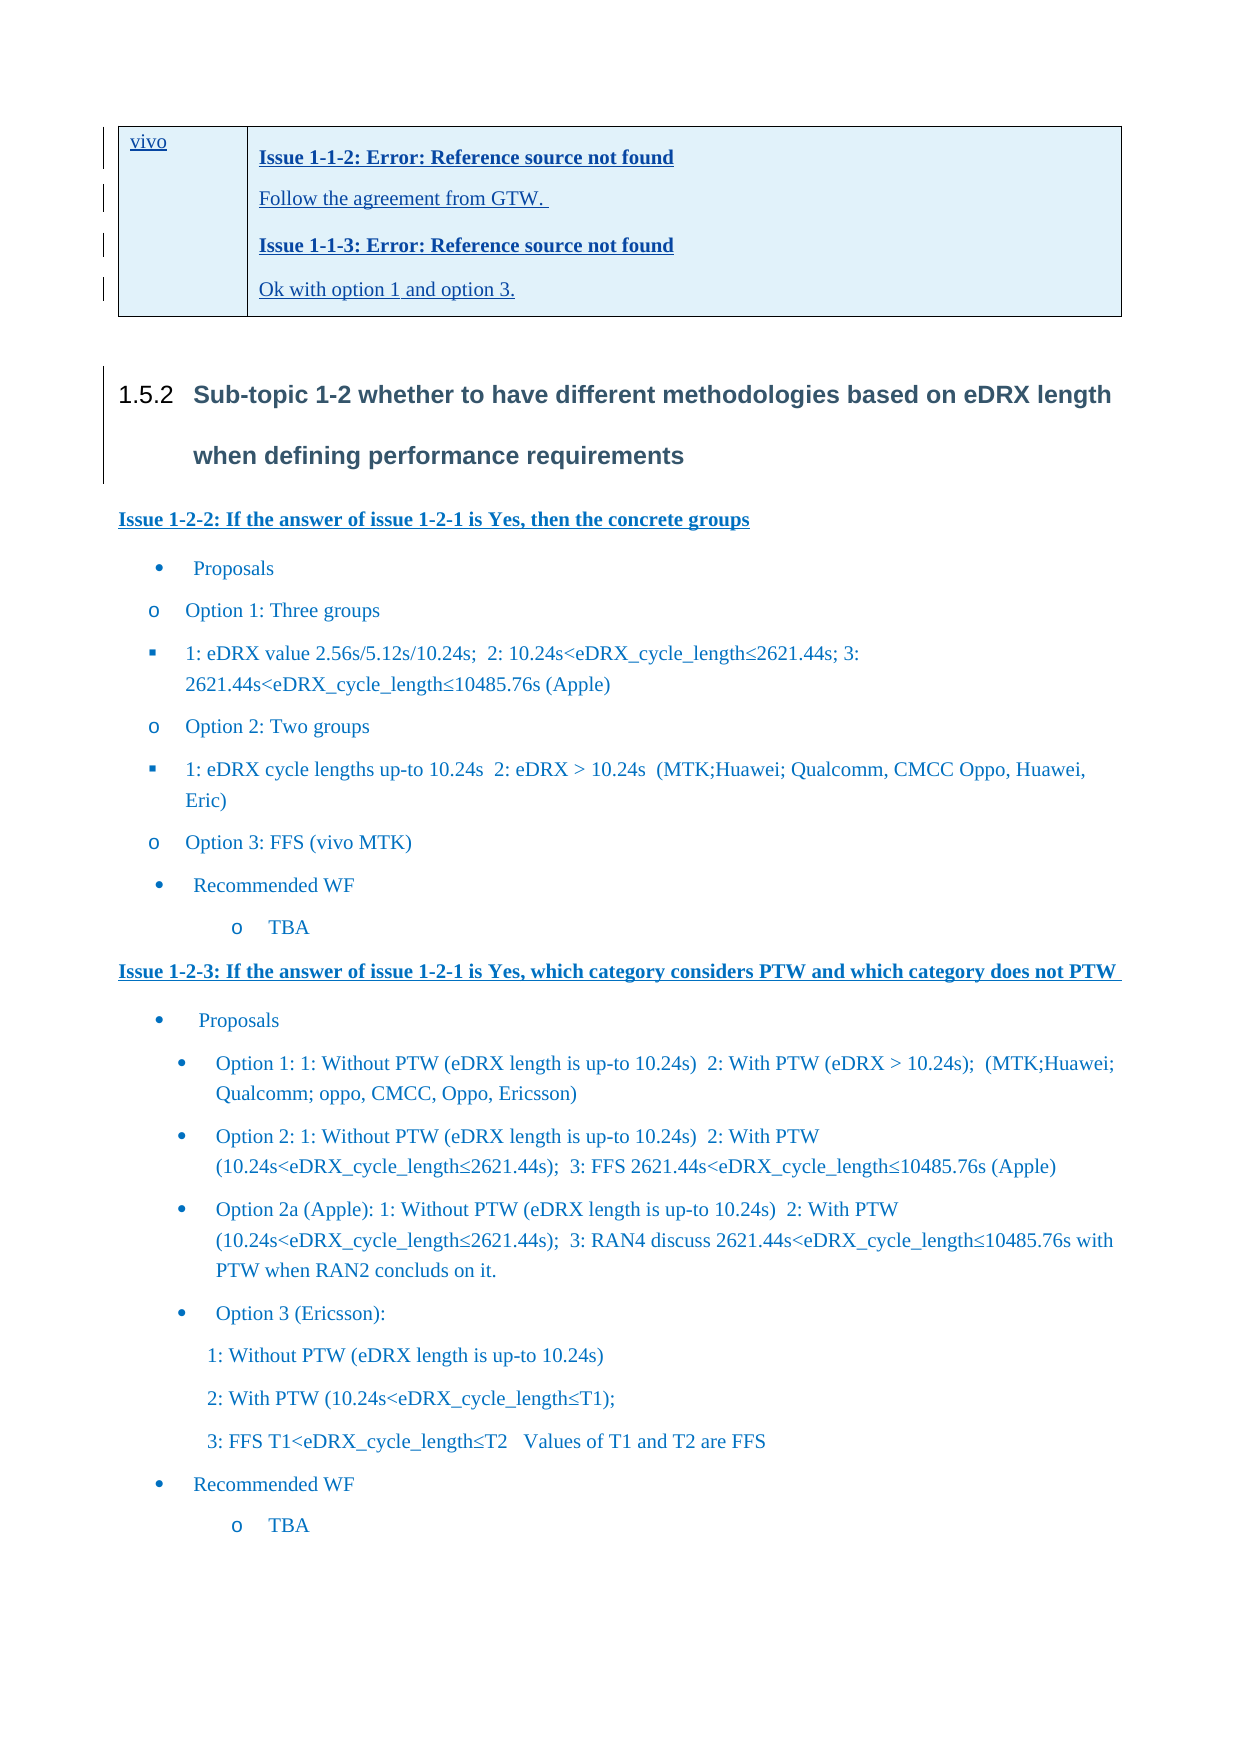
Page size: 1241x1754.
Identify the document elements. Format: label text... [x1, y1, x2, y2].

text 3: FFS T1<eDRX_cycle_length≤T2 Values of T1 and T2 are FFS [207, 1427, 1122, 1455]
list TBA [231, 1512, 1122, 1541]
list 1: eDRX cycle lengths up-to 10.24s 2: eDRX > 10.24s (MTK;Huawei; Qualcomm, CMCC Oppo, Huawei, Eric) [148, 755, 1122, 814]
text 2: With PTW (10.24s<eDRX_cycle_length≤T1); [207, 1384, 1122, 1412]
list Option 2a (Apple): 1: Without PTW (eDRX length is up-to 10.24s) 2: With PTW (10.24s<eDRX_cycle_length≤2621.44s); 3: RAN4 discuss 2621.44s<eDRX_cycle_length≤10485.76s with PTW when RAN2 concluds on it. [178, 1195, 1122, 1284]
list Option 1: 1: Without PTW (eDRX length is up-to 10.24s) 2: With PTW (eDRX > 10.24s); (MTK;Huawei; Qualcomm; oppo, CMCC, Oppo, Ericsson) [178, 1048, 1122, 1107]
text Issue 1-2-3: If the answer of issue 1-2-1 is Yes, which category considers PTW and which category does not PTW [118, 957, 1122, 980]
text 1: Without PTW (eDRX length is up-to 10.24s) [207, 1341, 1122, 1370]
list Recommended WF [156, 1469, 1122, 1498]
list Proposals [156, 1006, 1122, 1034]
list Option 3: FFS (vivo MTK) [148, 828, 1122, 857]
list Option 2: 1: Without PTW (eDRX length is up-to 10.24s) 2: With PTW (10.24s<eDRX_cycle_length≤2621.44s); 3: FFS 2621.44s<eDRX_cycle_length≤10485.76s (Apple) [178, 1122, 1122, 1181]
list Option 2: Two groups [148, 712, 1122, 741]
text Issue 1-2-2: If the answer of issue 1-2-1 is Yes, then the concrete groups [118, 505, 1122, 533]
list TBA [231, 914, 1122, 942]
list Proposals [156, 554, 1122, 582]
list Option 3 (Ericsson): [178, 1299, 1122, 1327]
list Option 1: Three groups [148, 596, 1122, 625]
list 1: eDRX value 2.56s/5.12s/10.24s; 2: 10.24s<eDRX_cycle_length≤2621.44s; 3: 2621.44s<eDRX_cycle_length≤10485.76s (Apple) [148, 639, 1122, 698]
subtitle Sub-topic 1-2 whether to have different methodologies based on eDRX length when defining performance requirements [118, 366, 1122, 484]
list Recommended WF [156, 871, 1122, 899]
